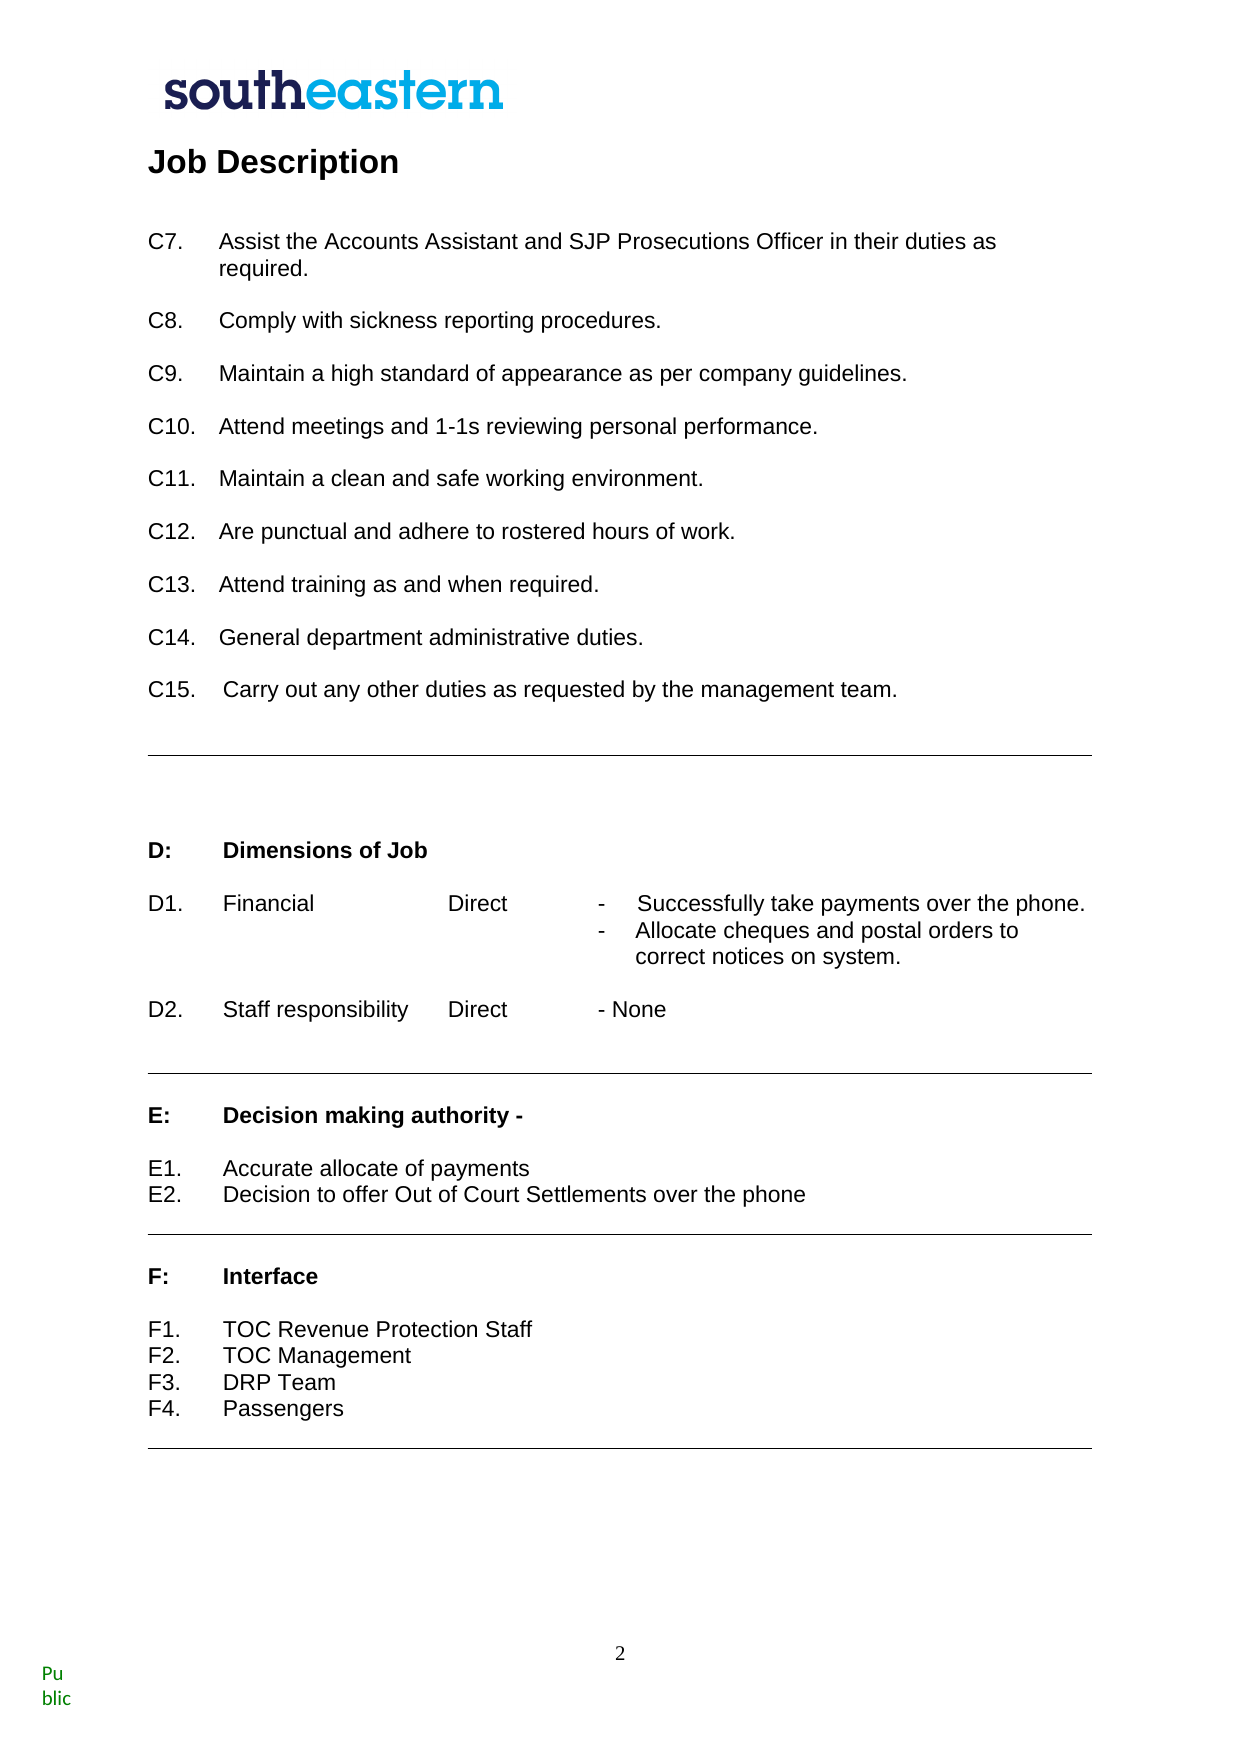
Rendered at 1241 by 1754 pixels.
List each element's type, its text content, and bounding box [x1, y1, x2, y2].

list Attend meetings and 1-1s reviewing personal performance. [148, 413, 1092, 439]
subtitle F: Interface [148, 1263, 1092, 1289]
picture [147, 59, 517, 118]
list Are punctual and adhere to rostered hours of work. [148, 518, 1092, 544]
list Maintain a clean and safe working environment. [148, 465, 1092, 492]
list Allocate cheques and postal orders to correct notices on system. [598, 917, 1092, 969]
list Attend training as and when required. [148, 571, 1092, 597]
list Staff responsibility Direct - None [148, 996, 1092, 1022]
list Comply with sickness reporting procedures. [148, 307, 1092, 334]
text E1. Accurate allocate of payments [148, 1154, 1092, 1181]
list TOC Revenue Protection Staff [148, 1316, 1092, 1342]
list Passengers [148, 1395, 1092, 1421]
list Maintain a high standard of appearance as per company guidelines. [148, 360, 1092, 386]
list Assist the Accounts Assistant and SJP Prosecutions Officer in their duties as required. [148, 228, 1092, 281]
subtitle E: Decision making authority - [148, 1102, 1092, 1128]
list Carry out any other duties as requested by the management team. [148, 676, 1092, 703]
text E2. Decision to offer Out of Court Settlements over the phone [148, 1181, 1092, 1207]
list DRP Team [148, 1368, 1092, 1395]
list General department administrative duties. [148, 623, 1092, 650]
subtitle D: Dimensions of Job [148, 837, 1092, 864]
list TOC Management [148, 1342, 1092, 1368]
list Financial Direct - Successfully take payments over the phone. [148, 890, 1092, 917]
